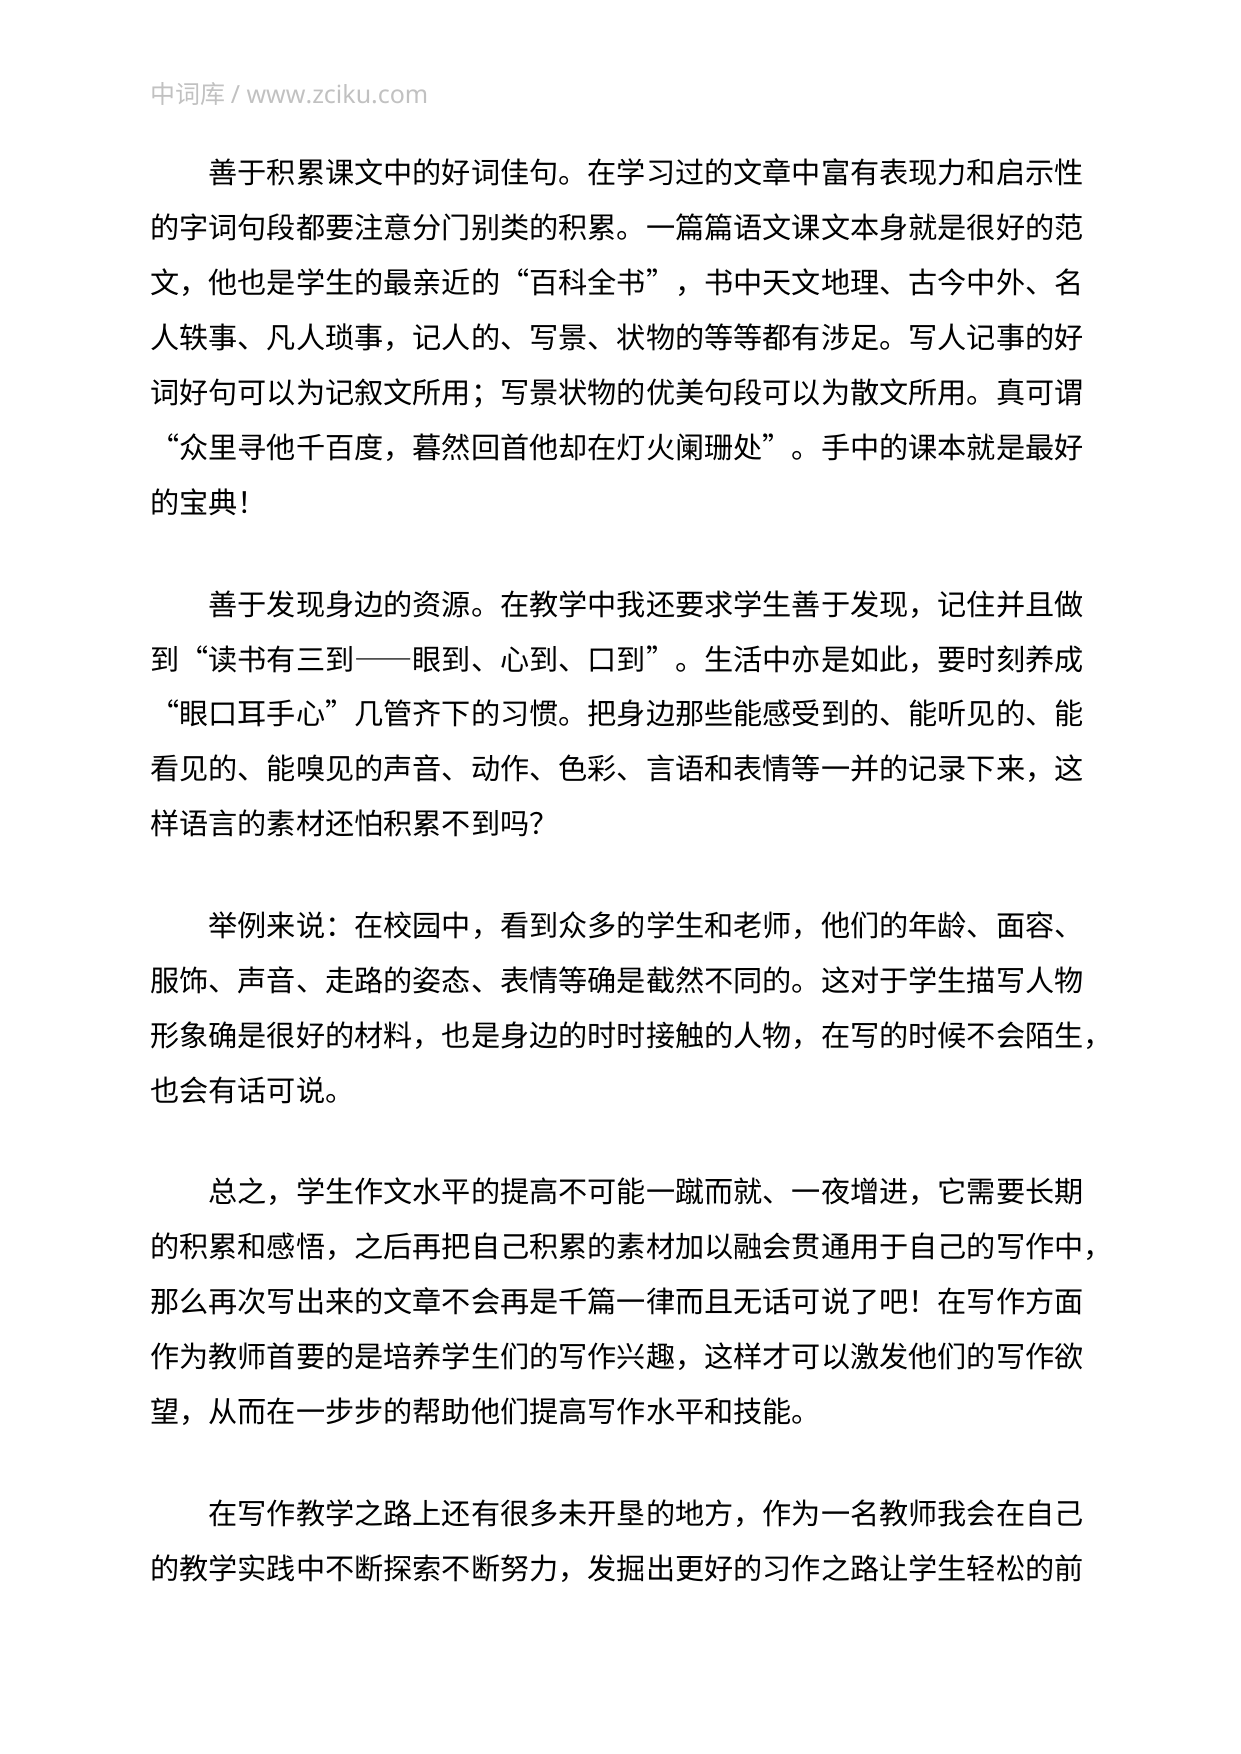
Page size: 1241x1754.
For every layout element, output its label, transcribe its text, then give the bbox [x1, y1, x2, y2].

text 举例来说：在校园中，看到众多的学生和老师，他们的年龄、面容、服饰、声音、走路的姿态、表情等确是截然不同的。这对于学生描写人物形象确是很好的材料，也是身边的时时接触的人物，在写的时候不会陌生，也会有话可说。 [150, 902, 1090, 1109]
text 善于发现身边的资源。在教学中我还要求学生善于发现，记住并且做到“读书有三到——眼到、心到、口到”。生活中亦是如此，要时刻养成“眼口耳手心”几管齐下的习惯。把身边那些能感受到的、能听见的、能看见的、能嗅见的声音、动作、色彩、言语和表情等一并的记录下来，这样语言的素材还怕积累不到吗？ [150, 581, 1090, 843]
text 总之，学生作文水平的提高不可能一蹴而就、一夜增进，它需要长期的积累和感悟，之后再把自己积累的素材加以融会贯通用于自己的写作中，那么再次写出来的文章不会再是千篇一律而且无话可说了吧！在写作方面作为教师首要的是培养学生们的写作兴趣，这样才可以激发他们的写作欲望，从而在一步步的帮助他们提高写作水平和技能。 [150, 1169, 1090, 1431]
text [150, 1490, 1090, 1587]
text 善于积累课文中的好词佳句。在学习过的文章中富有表现力和启示性的字词句段都要注意分门别类的积累。一篇篇语文课文本身就是很好的范文，他也是学生的最亲近的“百科全书”，书中天文地理、古今中外、名人轶事、凡人琐事，记人的、写景、状物的等等都有涉足。写人记事的好词好句可以为记叙文所用；写景状物的优美句段可以为散文所用。真可谓“众里寻他千百度，暮然回首他却在灯火阑珊处”。手中的课本就是最好的宝典！ [150, 150, 1090, 522]
